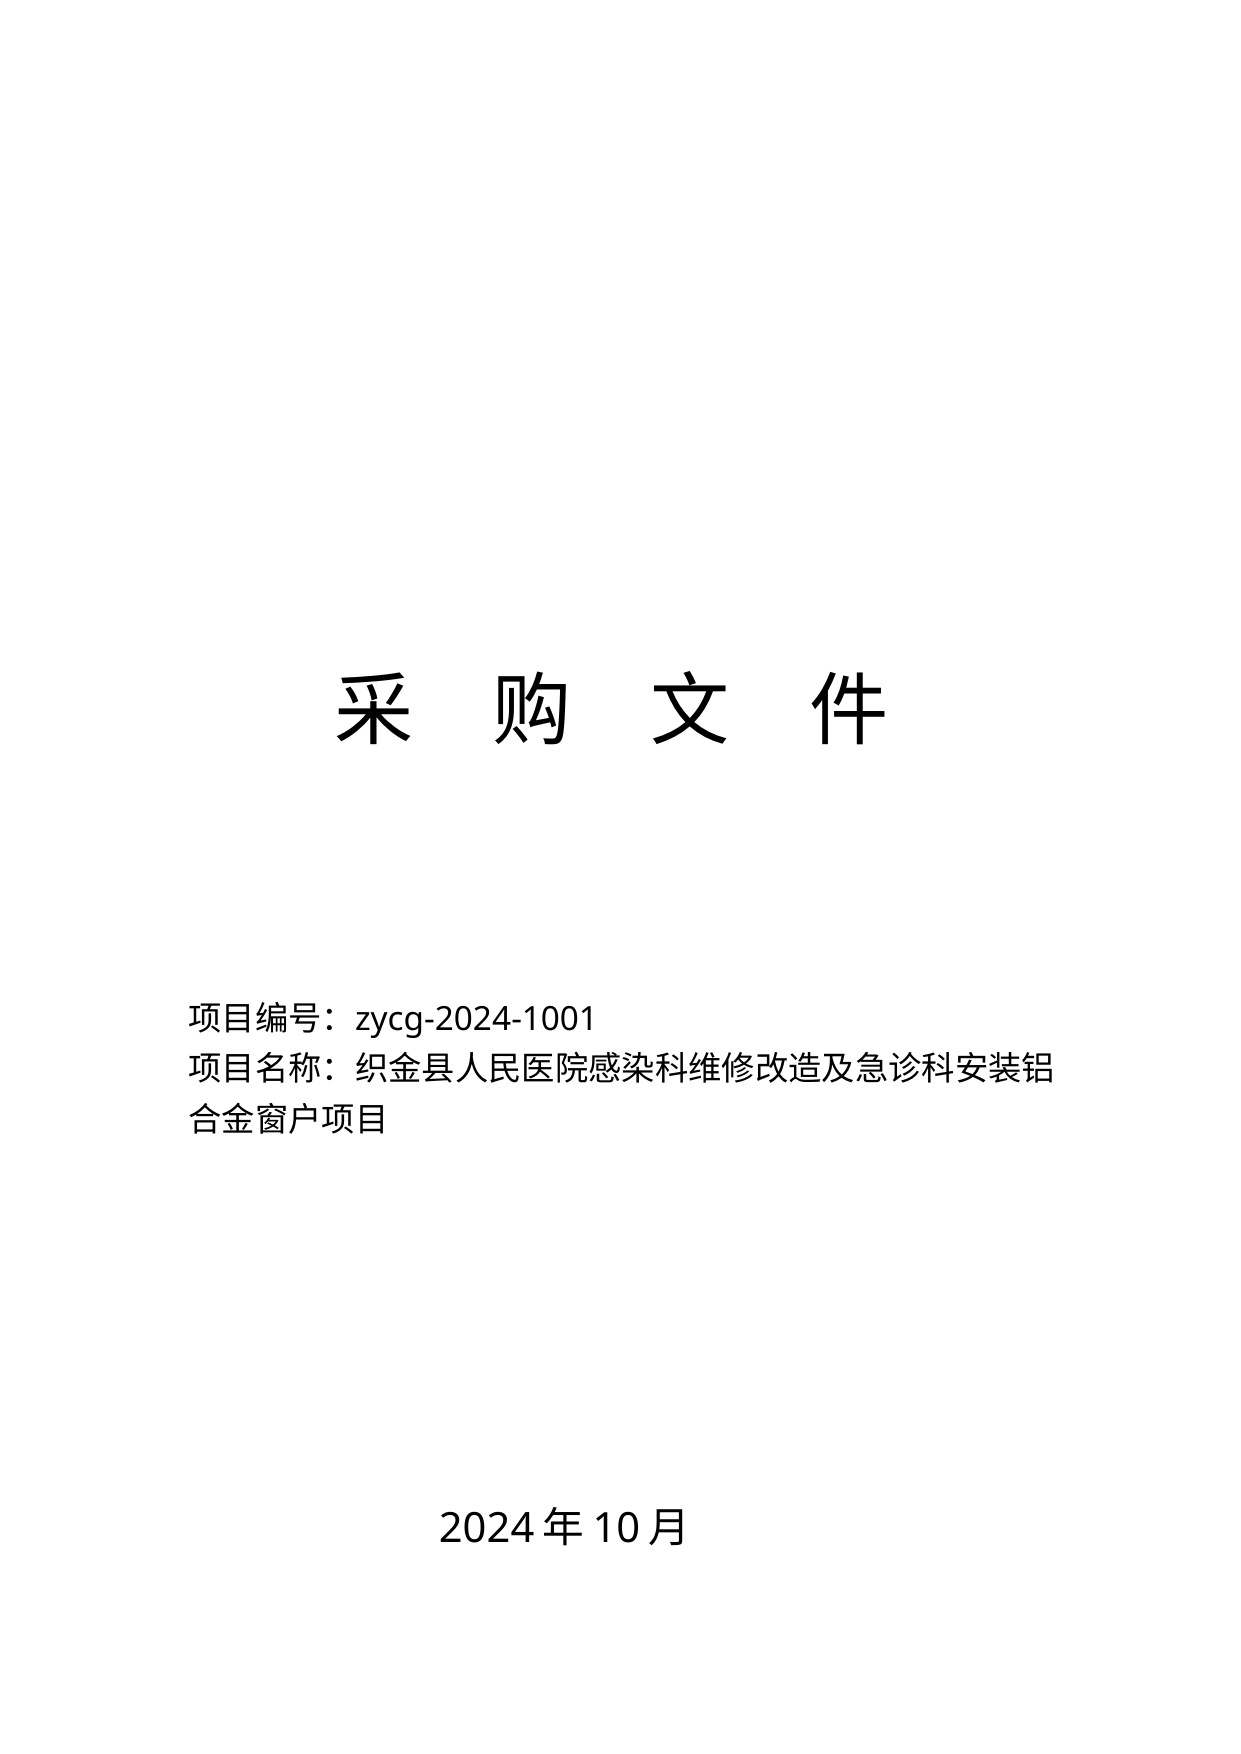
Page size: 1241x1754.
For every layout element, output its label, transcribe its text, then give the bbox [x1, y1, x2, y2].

text 采 购 文 件 [175, 659, 1047, 758]
text 项目名称：织金县人民医院感染科维修改造及急诊科安装铝合金窗户项目 [188, 1041, 1064, 1141]
text 2024年10月 [175, 1498, 889, 1555]
text 项目编号：zycg-2024-1001 [188, 990, 1064, 1041]
